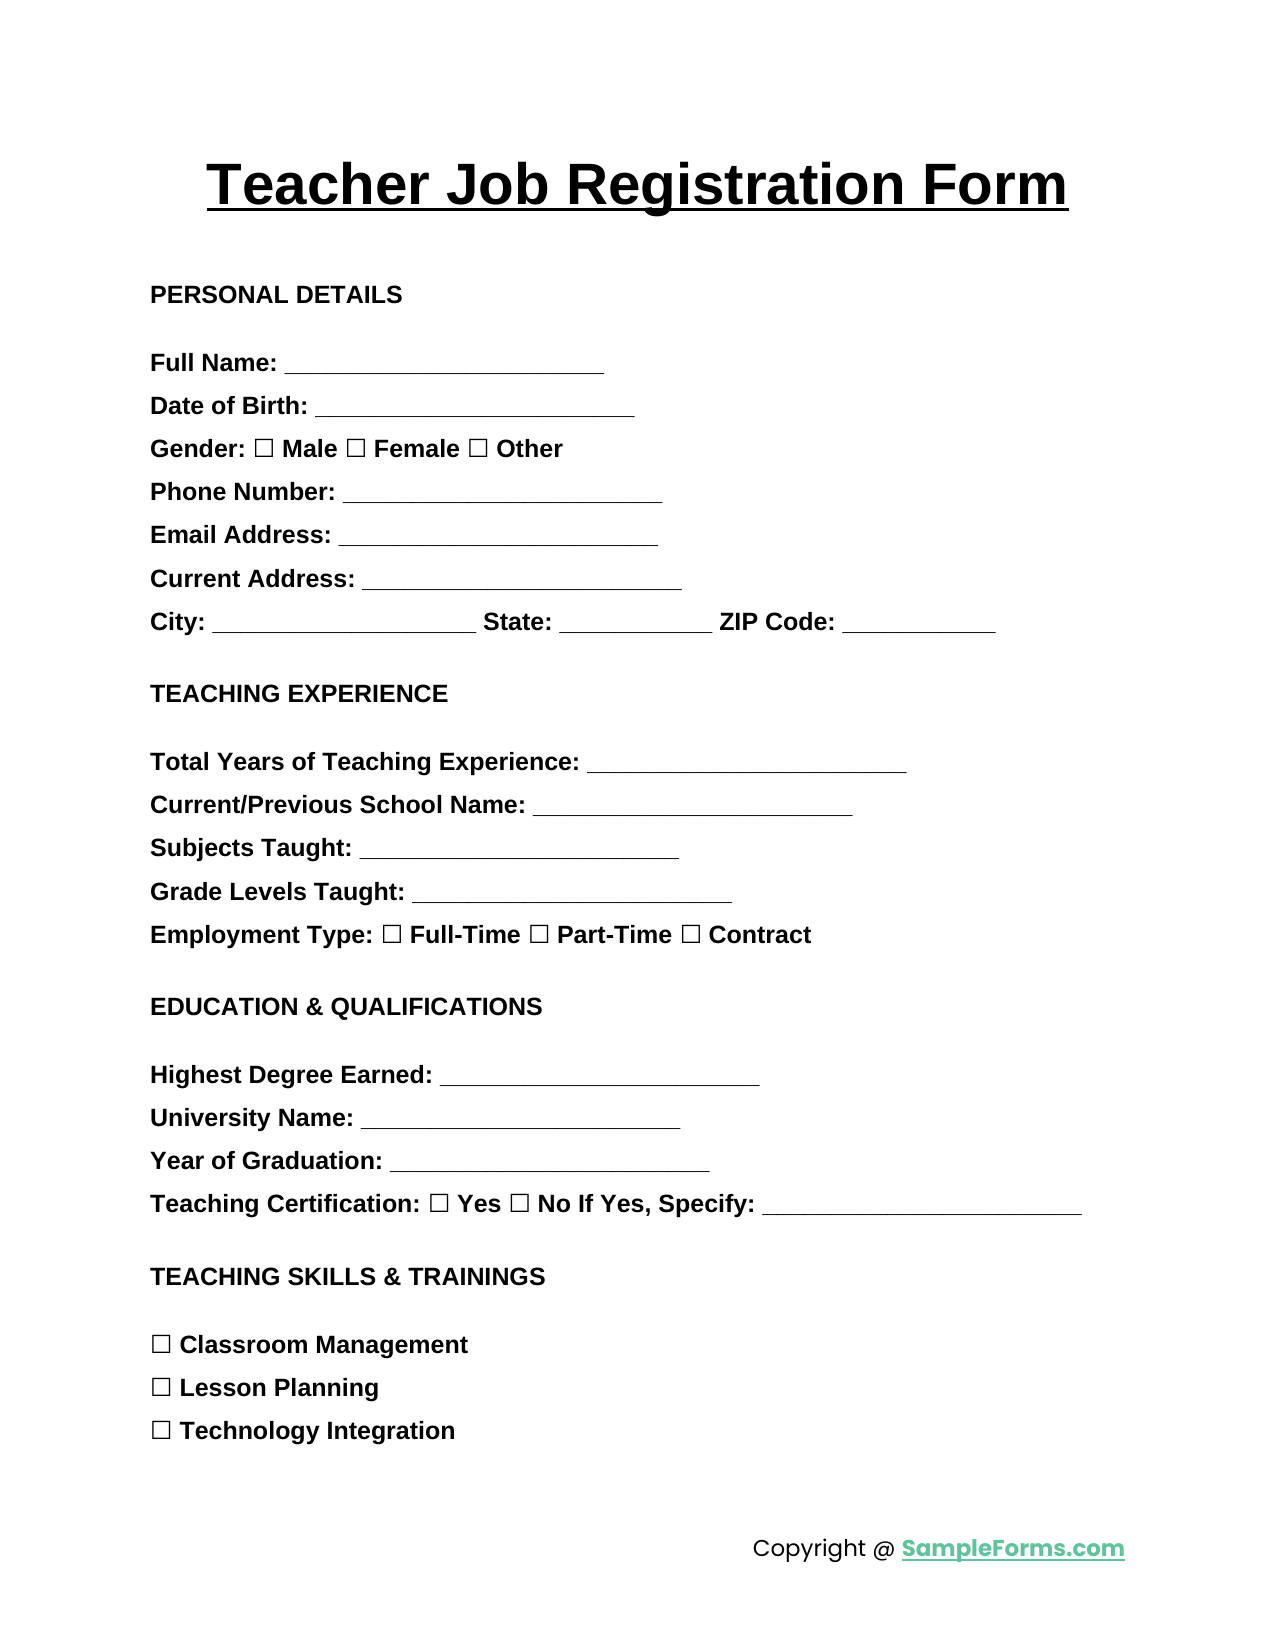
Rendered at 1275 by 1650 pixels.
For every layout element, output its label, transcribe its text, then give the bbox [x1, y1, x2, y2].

text Full Name: _______________________ Date of Birth: _______________________ Gender: ☐ Male ☐ Female ☐ Other Phone Number: _______________________ Email Address: _______________________ Current Address: _______________________ City: ___________________ State: ___________ ZIP Code: ___________ [150, 348, 1125, 635]
subtitle PERSONAL DETAILS [150, 280, 1125, 308]
text Teacher Job Registration Form [150, 150, 1125, 217]
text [150, 1330, 1125, 1445]
subtitle TEACHING SKILLS & TRAININGS [150, 1262, 1125, 1290]
subtitle TEACHING EXPERIENCE [150, 679, 1125, 708]
text Highest Degree Earned: _______________________ University Name: _______________________ Year of Graduation: _______________________ Teaching Certification: ☐ Yes ☐ No If Yes, Specify: _______________________ [150, 1060, 1125, 1218]
subtitle EDUCATION & QUALIFICATIONS [150, 992, 1125, 1021]
text Total Years of Teaching Experience: _______________________ Current/Previous School Name: _______________________ Subjects Taught: _______________________ Grade Levels Taught: _______________________ Employment Type: ☐ Full-Time ☐ Part-Time ☐ Contract [150, 747, 1125, 948]
